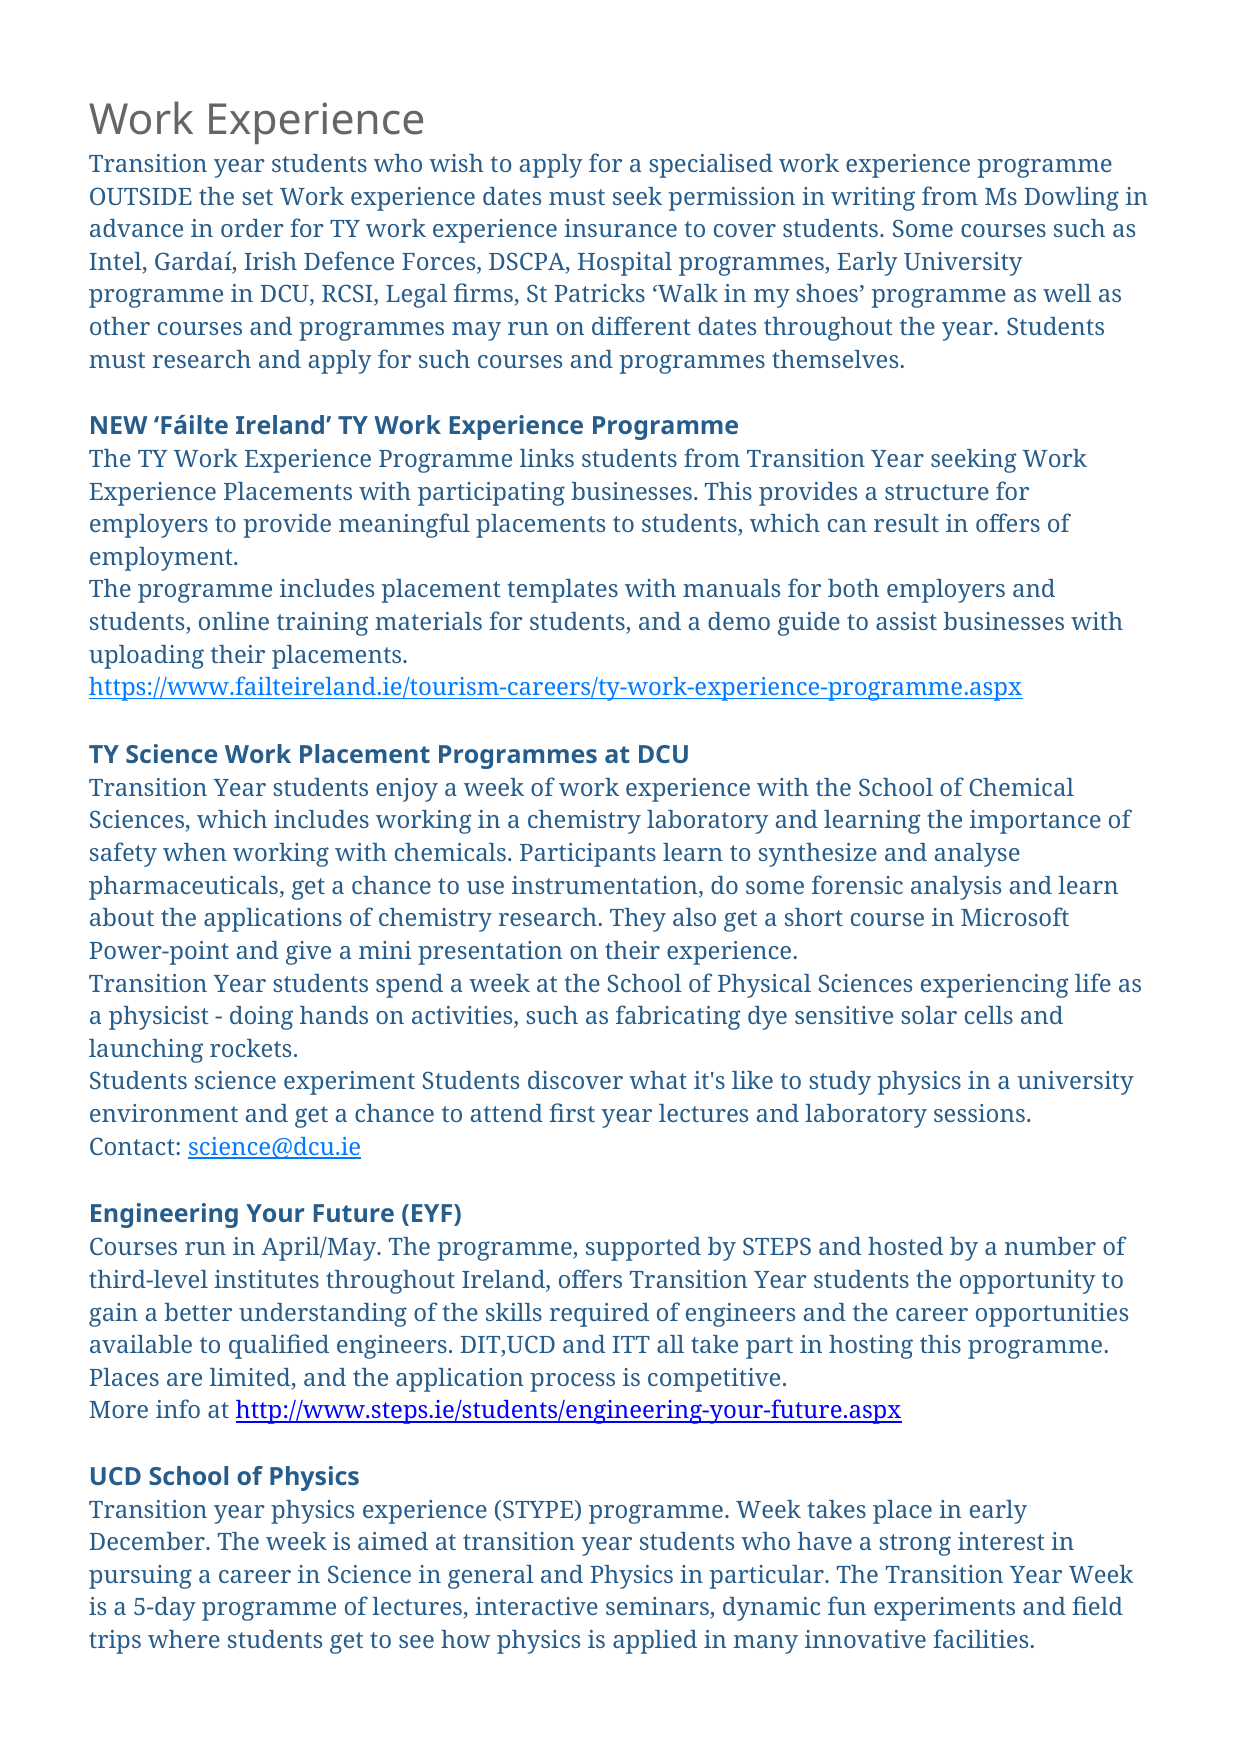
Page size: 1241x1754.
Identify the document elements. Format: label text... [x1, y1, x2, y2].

text NEW ‘Fáilte Ireland’ TY Work Experience Programme [89, 408, 1152, 442]
text The TY Work Experience Programme links students from Transition Year seeking Work Experience Placements with participating businesses. This provides a structure for employers to provide meaningful placements to students, which can result in offers of employment. [89, 442, 1152, 572]
text Courses run in April/May. The programme, supported by STEPS and hosted by a number of third-level institutes throughout Ireland, offers Transition Year students the opportunity to gain a better understanding of the skills required of engineers and the career opportunities available to qualified engineers. DIT,UCD and ITT all take part in hosting this programme. Places are limited, and the application process is competitive. [89, 1230, 1152, 1393]
text Transition year students who wish to apply for a specialised work experience programme OUTSIDE the set Work experience dates must seek permission in writing from Ms Dowling in advance in order for TY work experience insurance to cover students. Some courses such as Intel, Gardaí, Irish Defence Forces, DSCPA, Hospital programmes, Early University programme in DCU, RCSI, Legal firms, St Patricks ‘Walk in my shoes’ programme as well as other courses and programmes may run on different dates throughout the year. Students must research and apply for such courses and programmes themselves. [89, 147, 1152, 375]
text Transition Year students enjoy a week of work experience with the School of Chemical Sciences, which includes working in a chemistry laboratory and learning the importance of safety when working with chemicals. Participants learn to synthesize and analyse pharmaceuticals, get a chance to use instrumentation, do some forensic analysis and learn about the applications of chemistry research. They also get a short course in Microsoft Power-point and give a mini presentation on their experience. [89, 771, 1152, 966]
text Students science experiment Students discover what it's like to study physics in a university environment and get a chance to attend first year lectures and laboratory sessions. Contact: science@dcu.ie [89, 1064, 1152, 1162]
text UCD School of Physics [89, 1458, 1152, 1492]
text https://www.failteireland.ie/tourism-careers/ty-work-experience-programme.aspx [89, 670, 1152, 703]
text Work Experience [89, 89, 1152, 147]
text More info at http://www.steps.ie/students/engineering-your-future.aspx [89, 1393, 1152, 1426]
text TY Science Work Placement Programmes at DCU [89, 737, 1152, 771]
text Transition Year students spend a week at the School of Physical Sciences experiencing life as a physicist - doing hands on activities, such as fabricating dye sensitive solar cells and launching rockets. [89, 966, 1152, 1064]
text Engineering Your Future (EYF) [89, 1196, 1152, 1230]
text The programme includes placement templates with manuals for both employers and students, online training materials for students, and a demo guide to assist businesses with uploading their placements. [89, 572, 1152, 670]
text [89, 1492, 1152, 1655]
